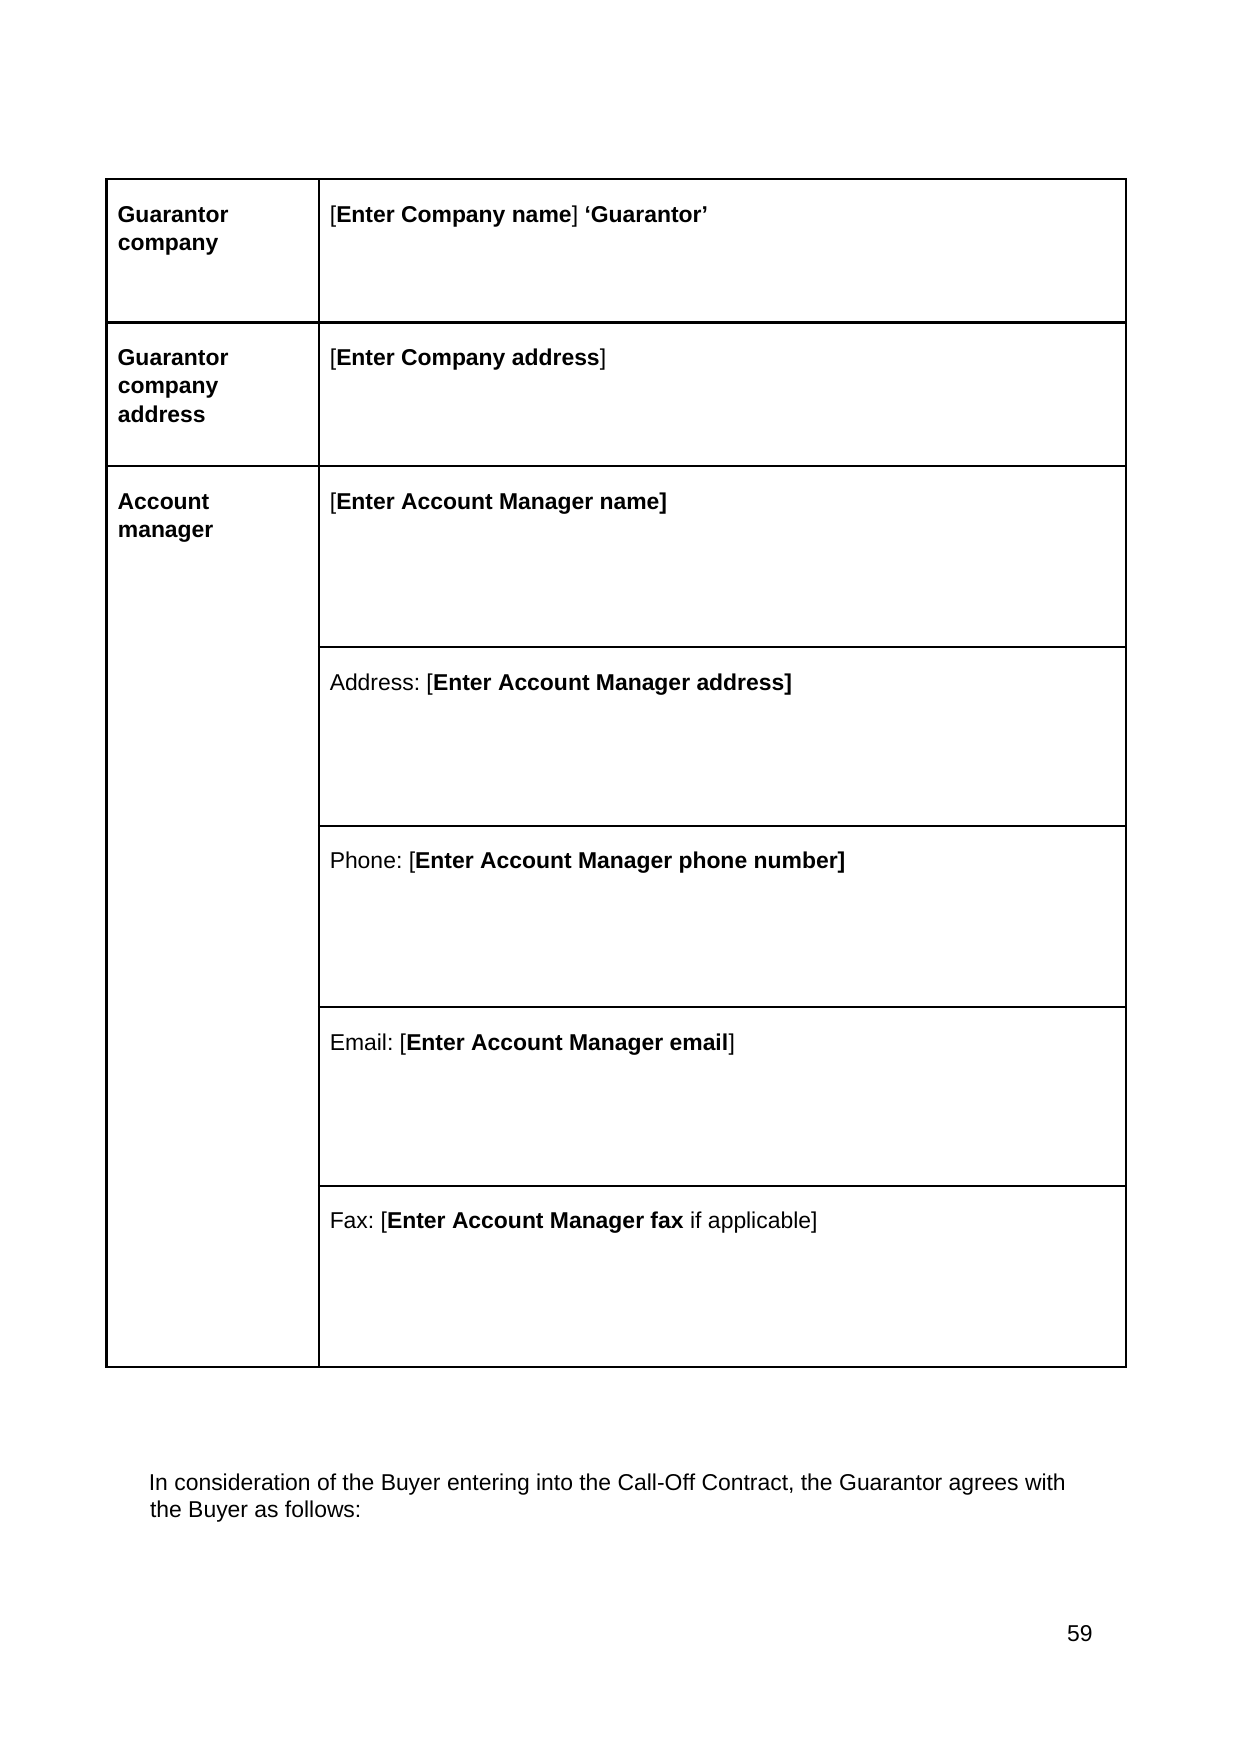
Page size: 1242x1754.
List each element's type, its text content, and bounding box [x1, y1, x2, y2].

table_header Guarantor company [108, 180, 318, 321]
table_header [Enter Company name] ‘Guarantor’ [320, 180, 1125, 321]
table_cell [Enter Account Manager name] [320, 467, 1125, 646]
table_cell [Enter Company address] [320, 324, 1125, 465]
table_cell Phone: [Enter Account Manager phone number] [320, 827, 1125, 1006]
text In consideration of the Buyer entering into the Call-Off Contract, the Guarantor agrees with the Buyer as follows: [149, 1469, 1092, 1523]
table_cell Address: [Enter Account Manager address] [320, 648, 1125, 825]
table_cell Fax: [Enter Account Manager fax if applicable] [320, 1187, 1125, 1366]
table_cell Account manager [108, 467, 318, 1366]
table_cell Guarantor company address [108, 324, 318, 465]
table_cell Email: [Enter Account Manager email] [320, 1008, 1125, 1185]
